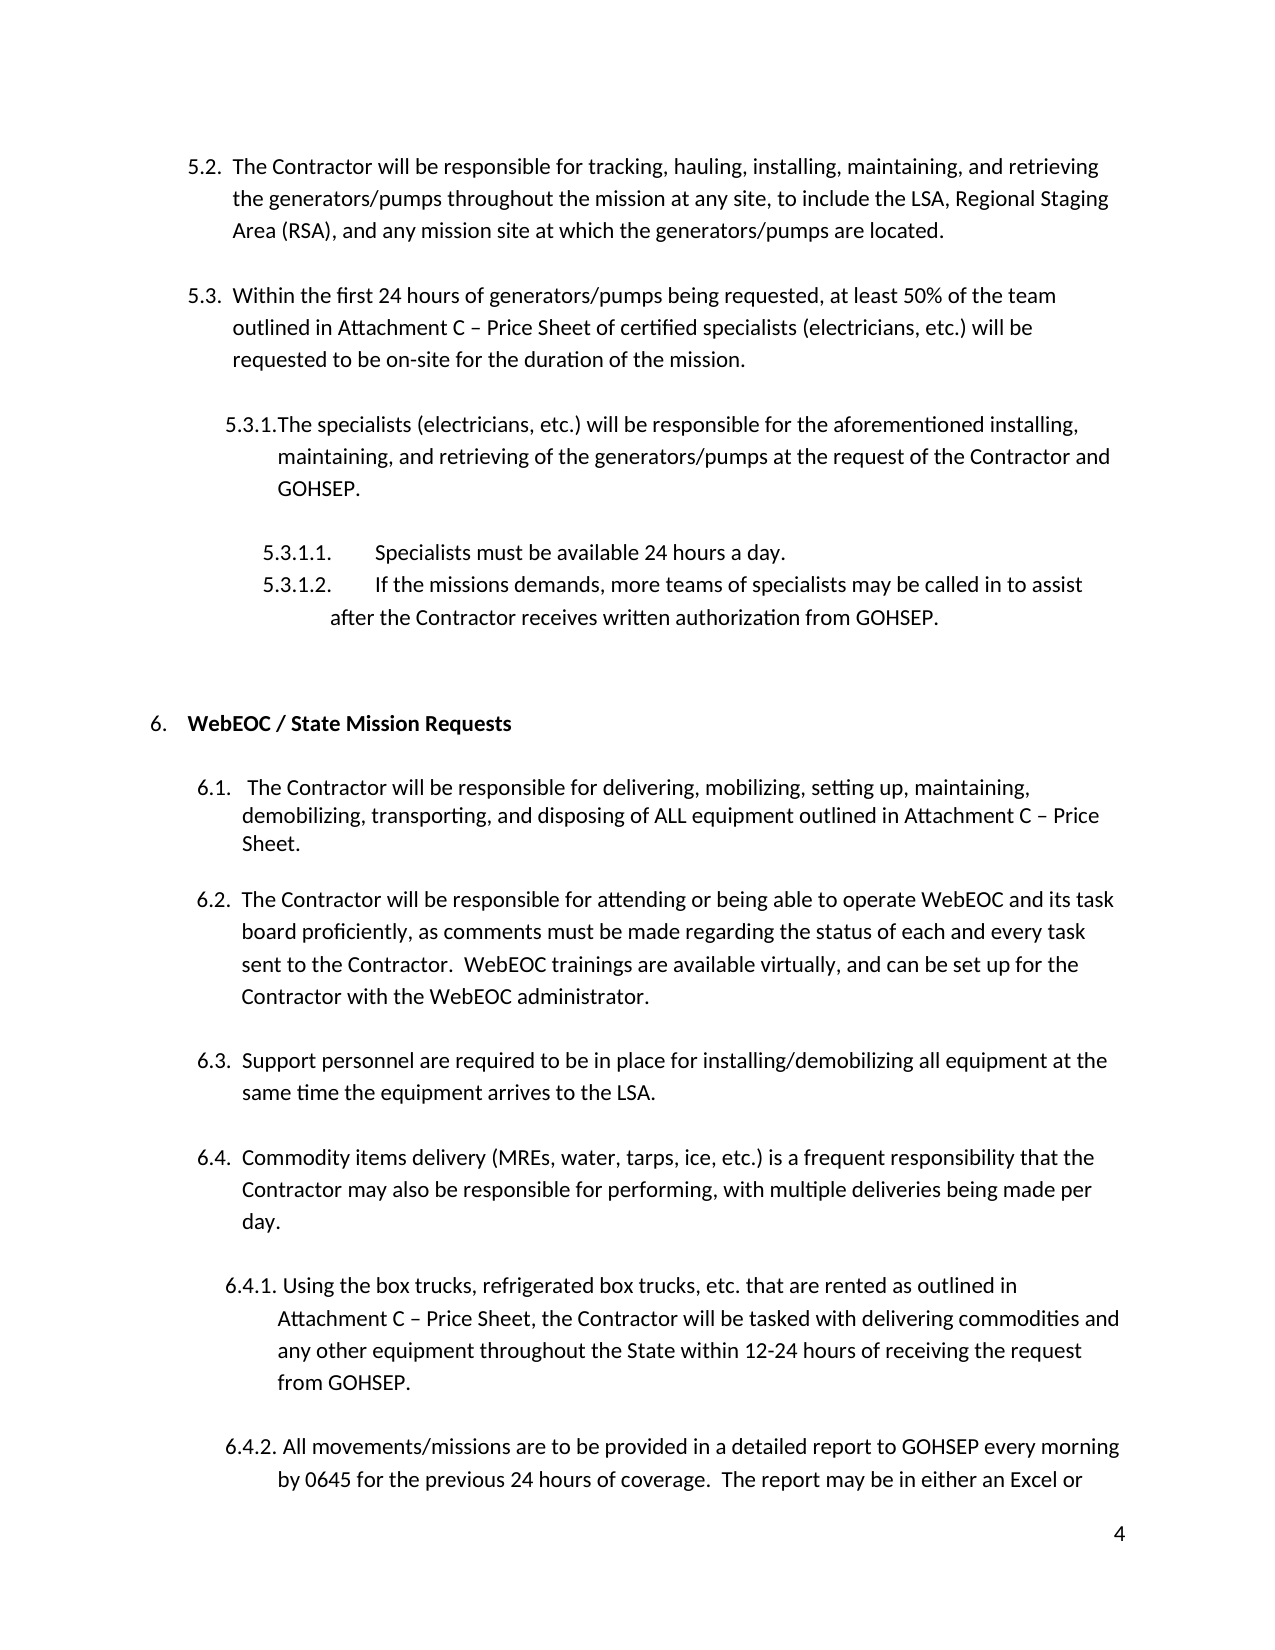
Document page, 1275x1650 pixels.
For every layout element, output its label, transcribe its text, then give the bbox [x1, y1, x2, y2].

list Commodity items delivery (MREs, water, tarps, ice, etc.) is a frequent responsibility that the Contractor may also be responsible for performing, with multiple deliveries being made per day. [197, 1143, 1125, 1235]
list The Contractor will be responsible for tracking, hauling, installing, maintaining, and retrieving the generators/pumps throughout the mission at any site, to include the LSA, Regional Staging Area (RSA), and any mission site at which the generators/pumps are located. [187, 152, 1125, 244]
list Specialists must be available 24 hours a day. [262, 538, 1125, 566]
list Within the first 24 hours of generators/pumps being requested, at least 50% of the team outlined in Attachment C – Price Sheet of certified specialists (electricians, etc.) will be requested to be on-site for the duration of the mission. [187, 281, 1125, 373]
list The Contractor will be responsible for delivering, mobilizing, setting up, maintaining, demobilizing, transporting, and disposing of ALL equipment outlined in Attachment C – Price Sheet. [197, 773, 1125, 857]
list Using the box trucks, refrigerated box trucks, etc. that are rented as outlined in Attachment C – Price Sheet, the Contractor will be tasked with delivering commodities and any other equipment throughout the State within 12-24 hours of receiving the request from GOHSEP. [225, 1272, 1125, 1396]
list The specialists (electricians, etc.) will be responsible for the aforementioned installing, maintaining, and retrieving of the generators/pumps at the request of the Contractor and GOHSEP. [225, 410, 1125, 502]
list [225, 1432, 1125, 1493]
list Support personnel are required to be in place for installing/demobilizing all equipment at the same time the equipment arrives to the LSA. [197, 1046, 1125, 1106]
list The Contractor will be responsible for attending or being able to operate WebEOC and its task board proficiently, as comments must be made regarding the status of each and every task sent to the Contractor. WebEOC trainings are available virtually, and can be set up for the Contractor with the WebEOC administrator. [196, 885, 1125, 1010]
list If the missions demands, more teams of specialists may be called in to assist after the Contractor receives written authorization from GOHSEP. [262, 571, 1125, 631]
list WebEOC / State Mission Requests [150, 709, 1125, 737]
